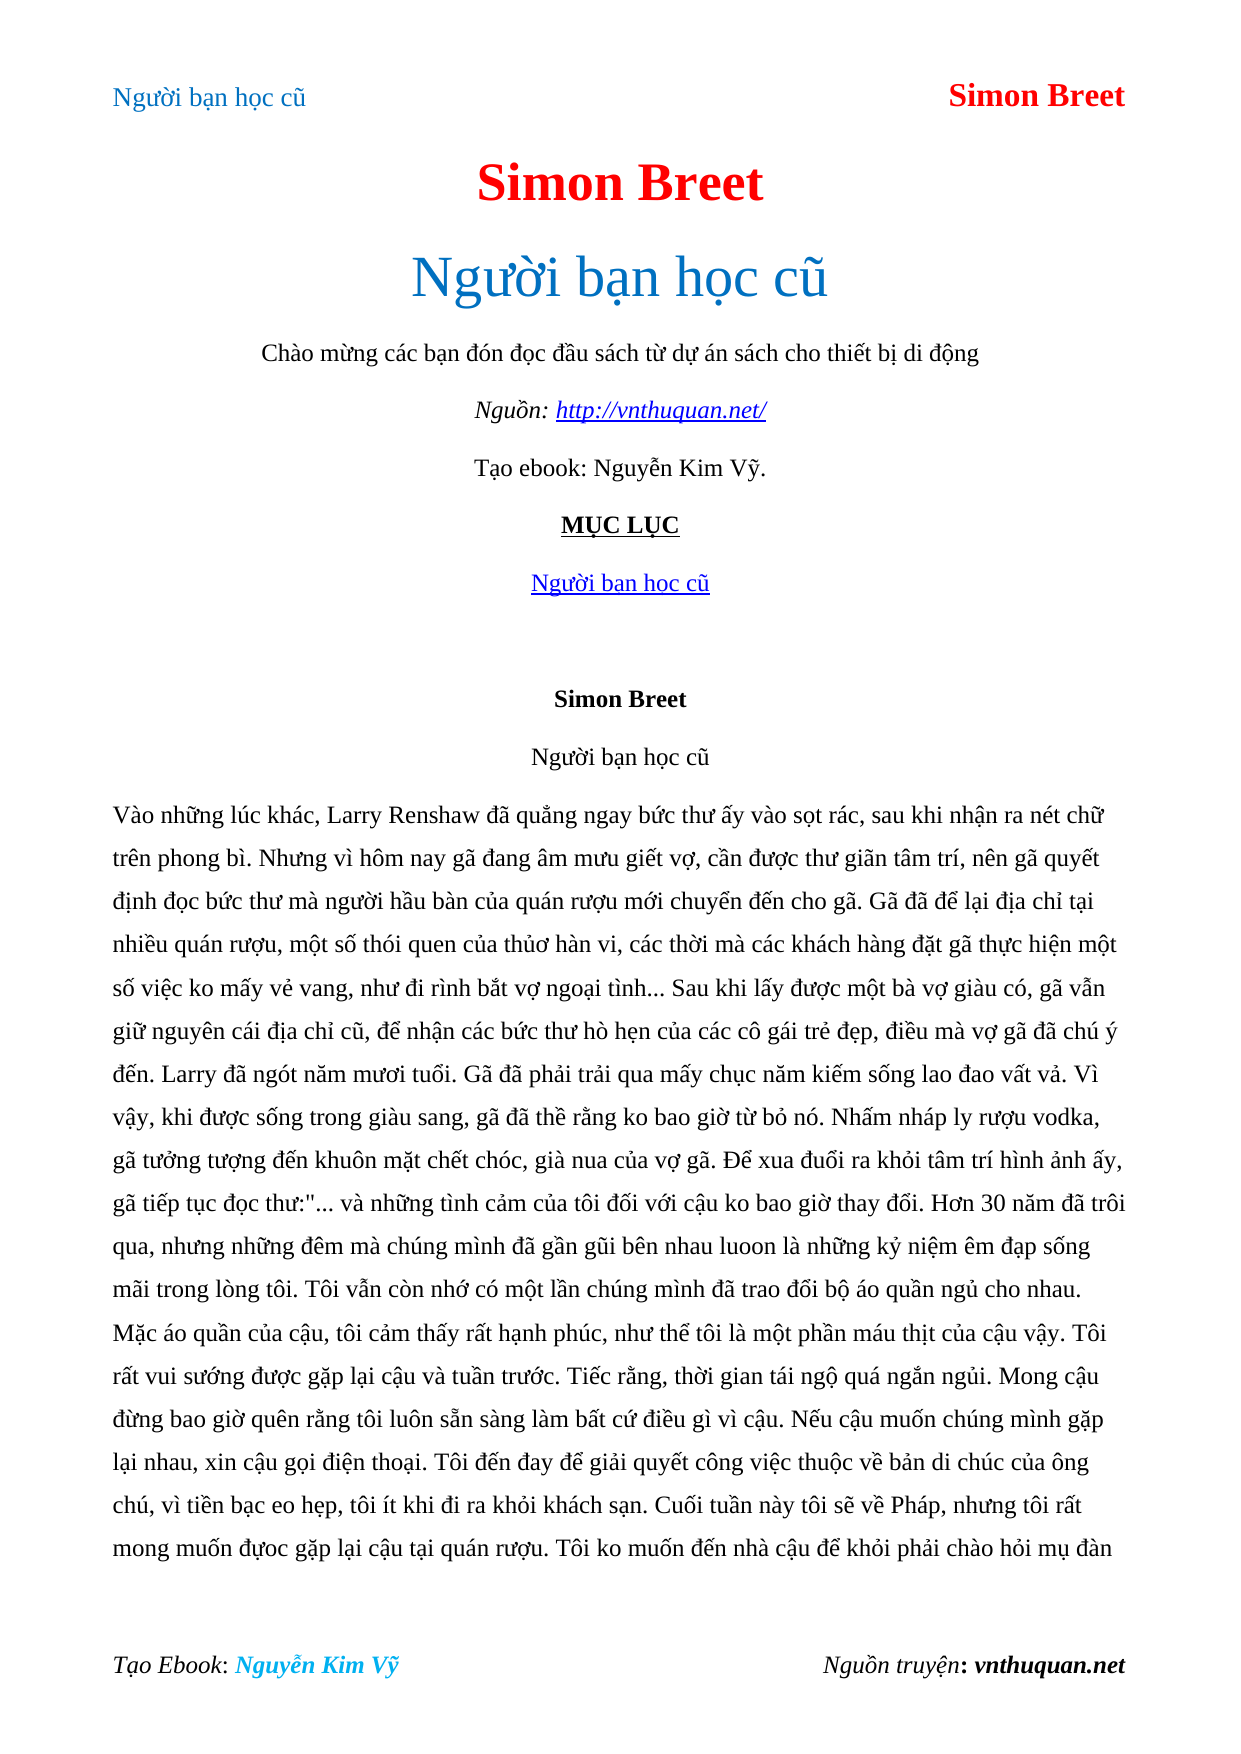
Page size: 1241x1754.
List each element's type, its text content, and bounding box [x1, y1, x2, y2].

text Simon Breet [112, 150, 1128, 212]
text Simon Breet [112, 684, 1128, 713]
text Người bạn học cũ [112, 742, 1128, 771]
text Người bạn học cũ [112, 241, 1128, 308]
text MỤC LỤC [112, 511, 1128, 539]
text Chào mừng các bạn đón đọc đầu sách từ dự án sách cho thiết bị di động Nguồn: http://vnthuquan.net/ Tạo ebook: Nguyễn Kim Vỹ. [112, 338, 1128, 481]
text Người bạn học cũ [112, 568, 1128, 597]
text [112, 800, 1128, 1562]
